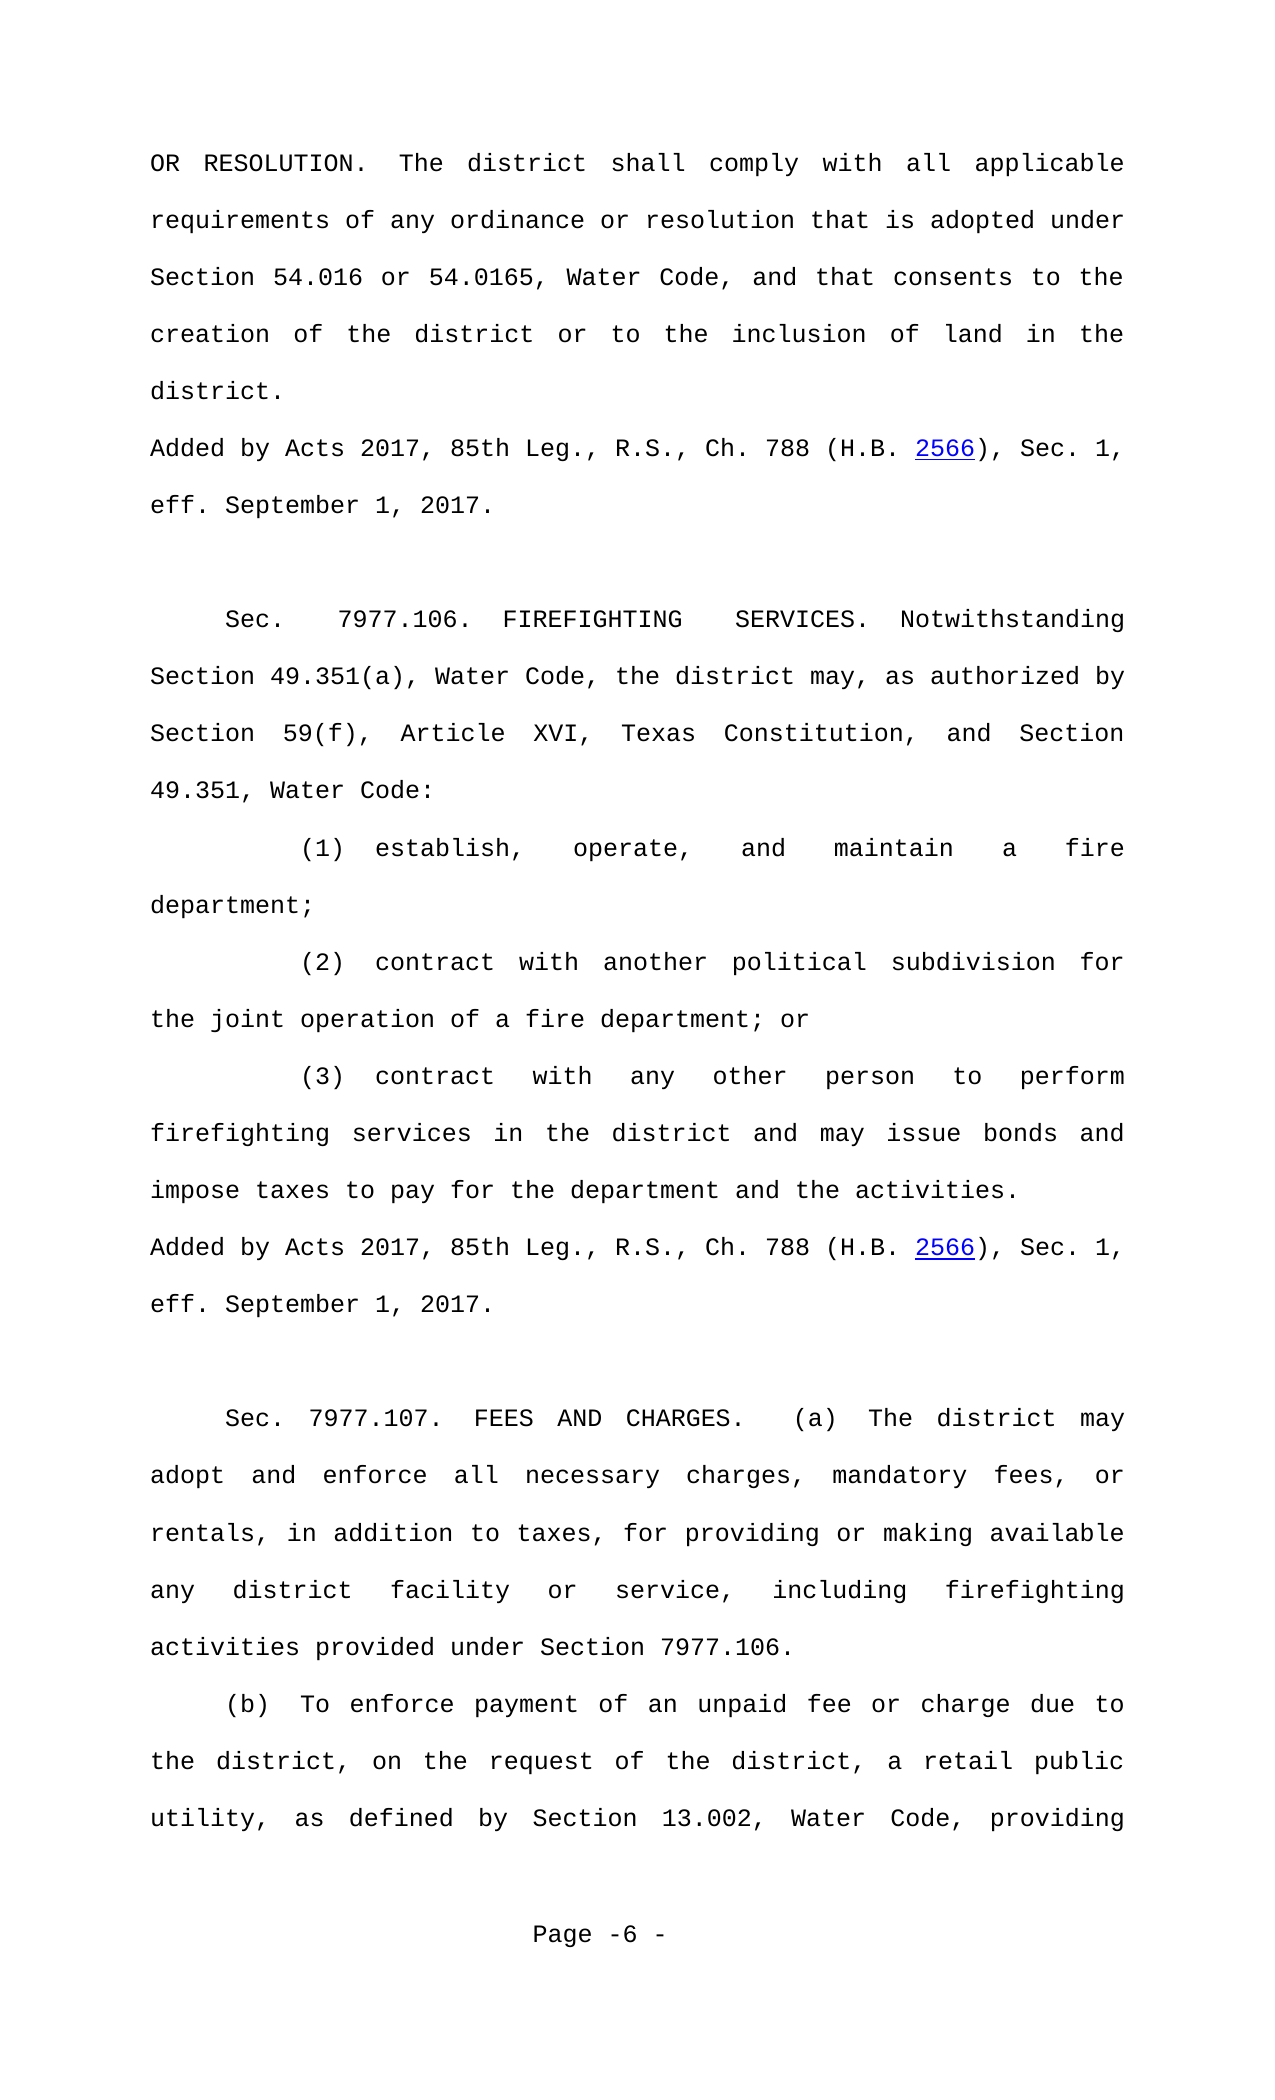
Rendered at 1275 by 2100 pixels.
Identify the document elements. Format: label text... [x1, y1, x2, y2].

text Added by Acts 2017, 85th Leg., R.S., Ch. 788 (H.B. 2566), Sec. 1, eff. September 1, 2017. [150, 435, 1125, 521]
text Sec. 7977.107. FEES AND CHARGES. (a) The district may adopt and enforce all necessary charges, mandatory fees, or rentals, in addition to taxes, for providing or making available any district facility or service, including firefighting activities provided under Section 7977.106. [150, 1406, 1125, 1663]
text (2) contract with another political subdivision for the joint operation of a fire department; or [150, 949, 1125, 1035]
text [150, 1691, 1125, 1834]
text (3) contract with any other person to perform firefighting services in the district and may issue bonds and impose taxes to pay for the department and the activities. [150, 1063, 1125, 1206]
text (1) establish, operate, and maintain a fire department; [150, 835, 1125, 921]
text Added by Acts 2017, 85th Leg., R.S., Ch. 788 (H.B. 2566), Sec. 1, eff. September 1, 2017. [150, 1234, 1125, 1320]
text Sec. 7977.106. FIREFIGHTING SERVICES. Notwithstanding Section 49.351(a), Water Code, the district may, as authorized by Section 59(f), Article XVI, Texas Constitution, and Section 49.351, Water Code: [150, 607, 1125, 806]
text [150, 150, 1125, 407]
